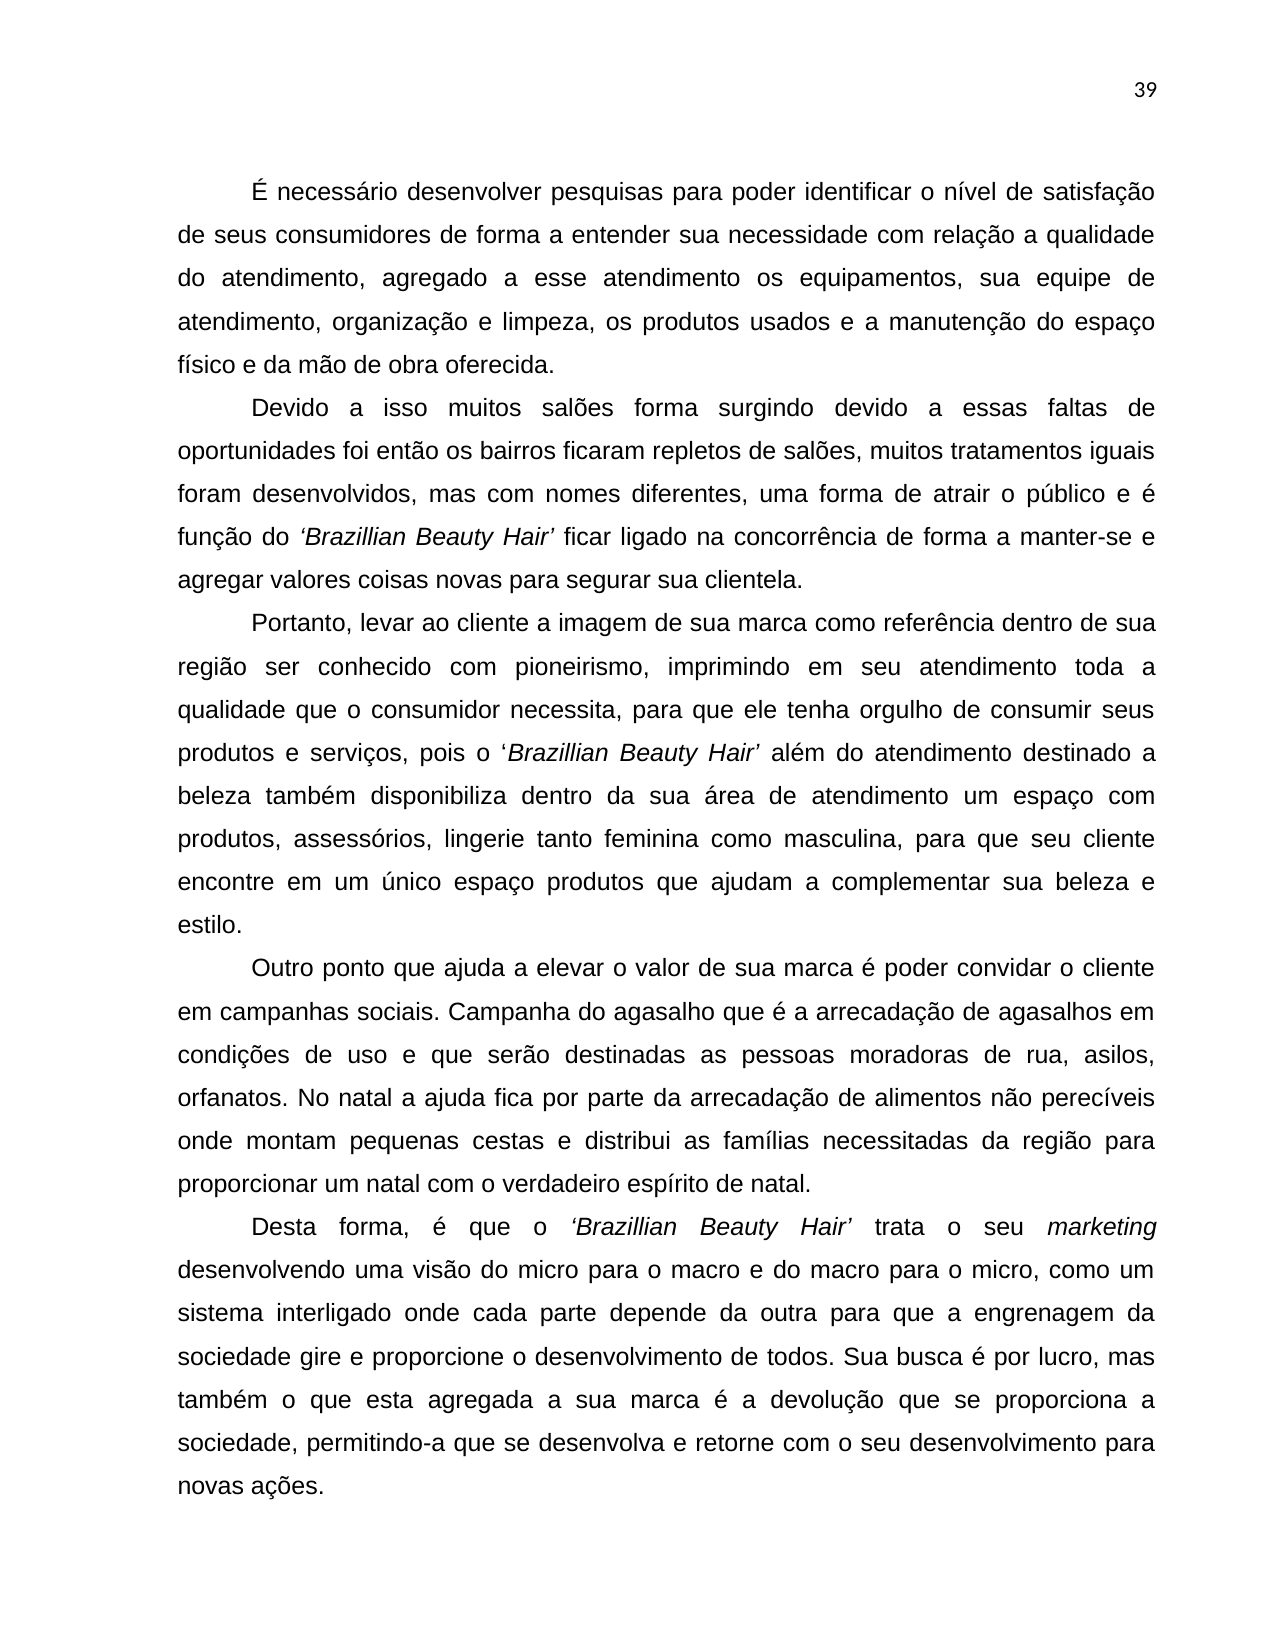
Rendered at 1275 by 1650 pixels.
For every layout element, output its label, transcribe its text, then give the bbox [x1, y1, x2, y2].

text Portanto, levar ao cliente a imagem de sua marca como referência dentro de sua região ser conhecido com pioneirismo, imprimindo em seu atendimento toda a qualidade que o consumidor necessita, para que ele tenha orgulho de consumir seus produtos e serviços, pois o ‘Brazillian Beauty Hair’ além do atendimento destinado a beleza também disponibiliza dentro da sua área de atendimento um espaço com produtos, assessórios, lingerie tanto feminina como masculina, para que seu cliente encontre em um único espaço produtos que ajudam a complementar sua beleza e estilo. [177, 608, 1157, 939]
text Desta forma, é que o ‘Brazillian Beauty Hair’ trata o seu marketing desenvolvendo uma visão do micro para o macro e do macro para o micro, como um sistema interligado onde cada parte depende da outra para que a engrenagem da sociedade gire e proporcione o desenvolvimento de todos. Sua busca é por lucro, mas também o que esta agregada a sua marca é a devolução que se proporciona a sociedade, permitindo-a que se desenvolva e retorne com o seu desenvolvimento para novas ações. [177, 1212, 1157, 1500]
text É necessário desenvolver pesquisas para poder identificar o nível de satisfação de seus consumidores de forma a entender sua necessidade com relação a qualidade do atendimento, agregado a esse atendimento os equipamentos, sua equipe de atendimento, organização e limpeza, os produtos usados e a manutenção do espaço físico e da mão de obra oferecida. [177, 177, 1157, 378]
text Outro ponto que ajuda a elevar o valor de sua marca é poder convidar o cliente em campanhas sociais. Campanha do agasalho que é a arrecadação de agasalhos em condições de uso e que serão destinadas as pessoas moradoras de rua, asilos, orfanatos. No natal a ajuda fica por parte da arrecadação de alimentos não perecíveis onde montam pequenas cestas e distribui as famílias necessitadas da região para proporcionar um natal com o verdadeiro espírito de natal. [177, 953, 1157, 1198]
text Devido a isso muitos salões forma surgindo devido a essas faltas de oportunidades foi então os bairros ficaram repletos de salões, muitos tratamentos iguais foram desenvolvidos, mas com nomes diferentes, uma forma de atrair o público e é função do ‘Brazillian Beauty Hair’ ficar ligado na concorrência de forma a manter-se e agregar valores coisas novas para segurar sua clientela. [177, 393, 1157, 594]
